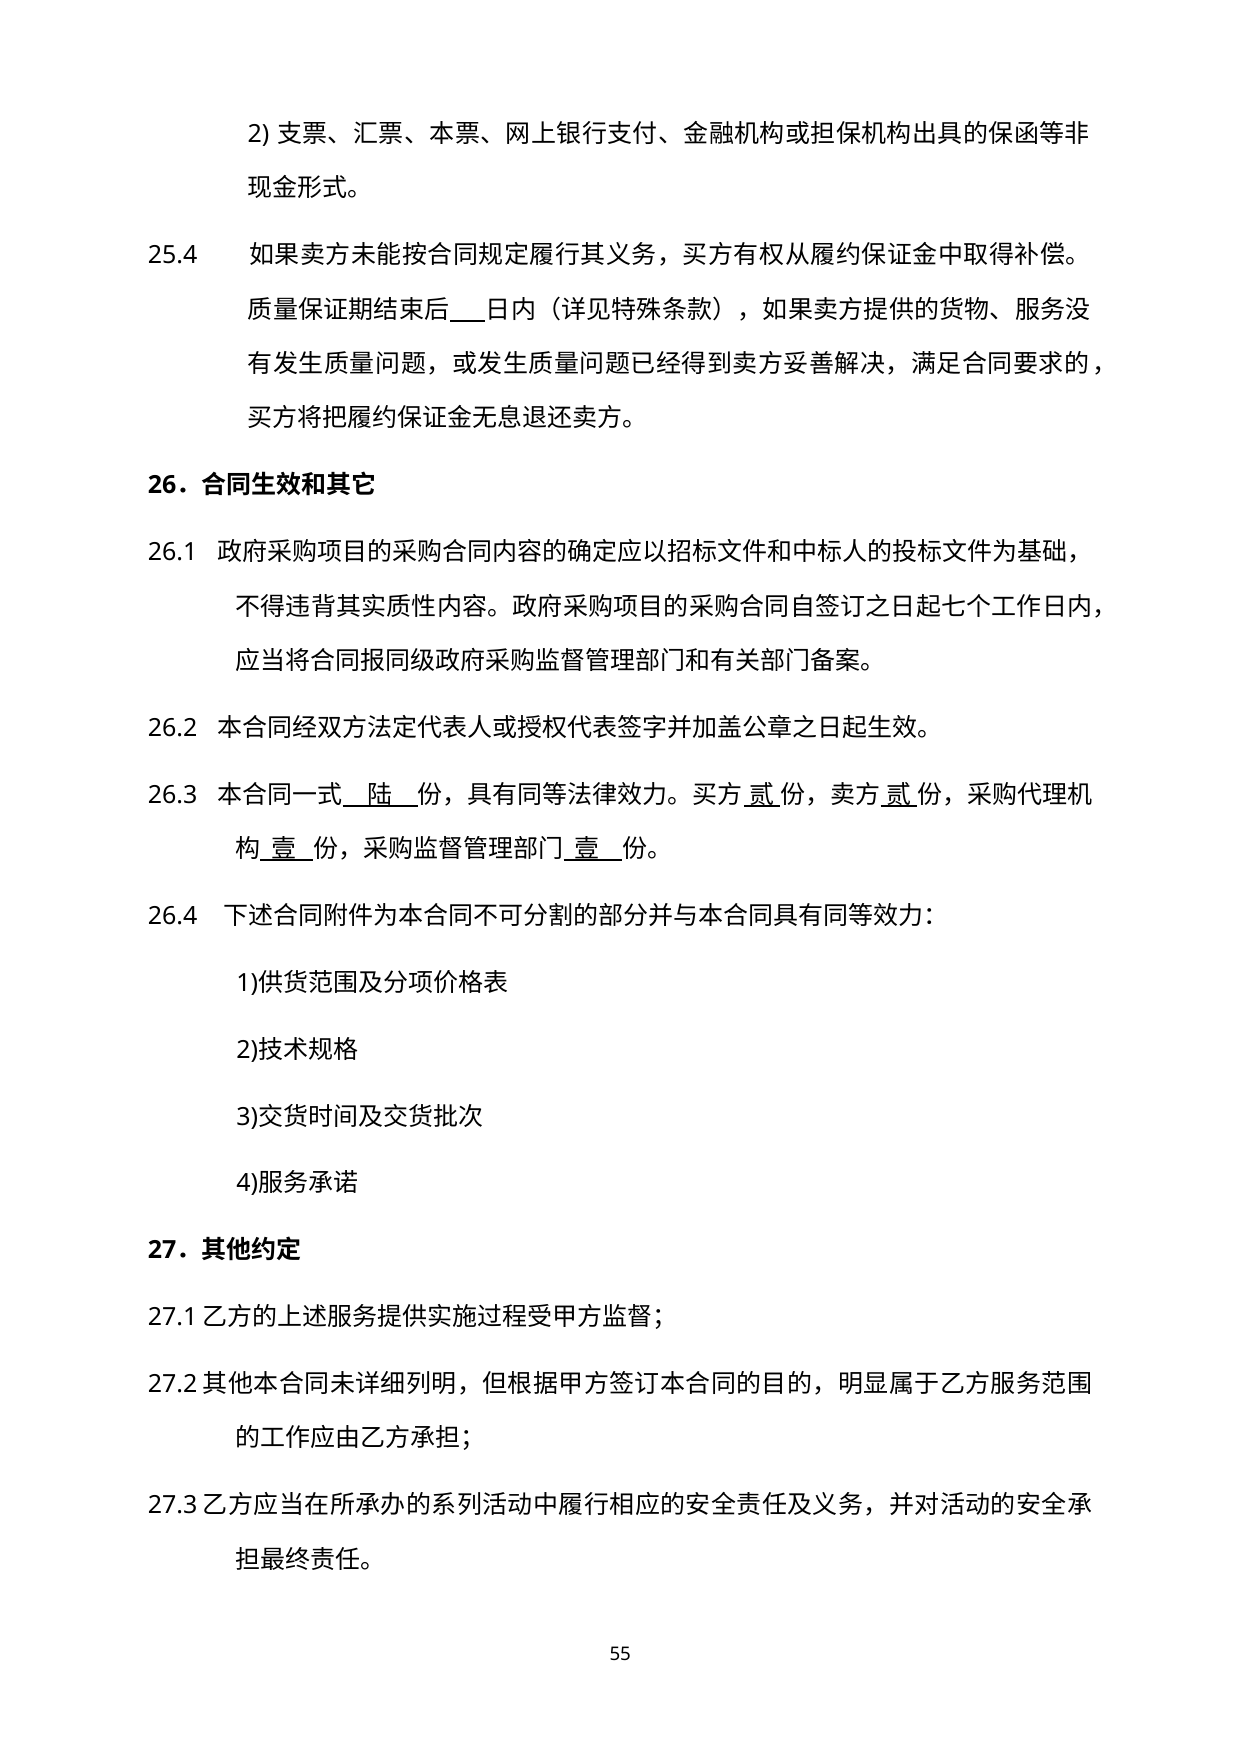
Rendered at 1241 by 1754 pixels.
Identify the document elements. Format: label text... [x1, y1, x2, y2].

text 3)交货时间及交货批次 [148, 1096, 1092, 1132]
text 26.1 政府采购项目的采购合同内容的确定应以招标文件和中标人的投标文件为基础，不得违背其实质性内容。政府采购项目的采购合同自签订之日起七个工作日内，应当将合同报同级政府采购监督管理部门和有关部门备案。 [148, 532, 1092, 677]
text 26.2 本合同经双方法定代表人或授权代表签字并加盖公章之日起生效。 [148, 707, 1092, 743]
subtitle 27．其他约定 [148, 1230, 1092, 1266]
text 2) 支票、汇票、本票、网上银行支付、金融机构或担保机构出具的保函等非现金形式。 [247, 113, 1092, 204]
subtitle 26．合同生效和其它 [148, 465, 1092, 501]
text 27.2其他本合同未详细列明，但根据甲方签订本合同的目的，明显属于乙方服务范围的工作应由乙方承担； [148, 1363, 1092, 1454]
text 2)技术规格 [148, 1029, 1092, 1065]
text 27.3乙方应当在所承办的系列活动中履行相应的安全责任及义务，并对活动的安全承担最终责任。 [148, 1485, 1092, 1575]
text 27.1乙方的上述服务提供实施过程受甲方监督； [148, 1297, 1092, 1333]
text 4)服务承诺 [148, 1163, 1092, 1199]
text 26.4 下述合同附件为本合同不可分割的部分并与本合同具有同等效力： [148, 895, 1092, 932]
text 1)供货范围及分项价格表 [148, 962, 1092, 998]
text 26.3 本合同一式 陆 份，具有同等法律效力。买方 贰 份，卖方 贰 份，采购代理机构 壹 份，采购监督管理部门 壹 份。 [148, 774, 1092, 865]
text 25.4 如果卖方未能按合同规定履行其义务，买方有权从履约保证金中取得补偿。质量保证期结束后 日内（详见特殊条款），如果卖方提供的货物、服务没有发生质量问题，或发生质量问题已经得到卖方妥善解决，满足合同要求的，买方将把履约保证金无息退还卖方。 [148, 235, 1092, 434]
